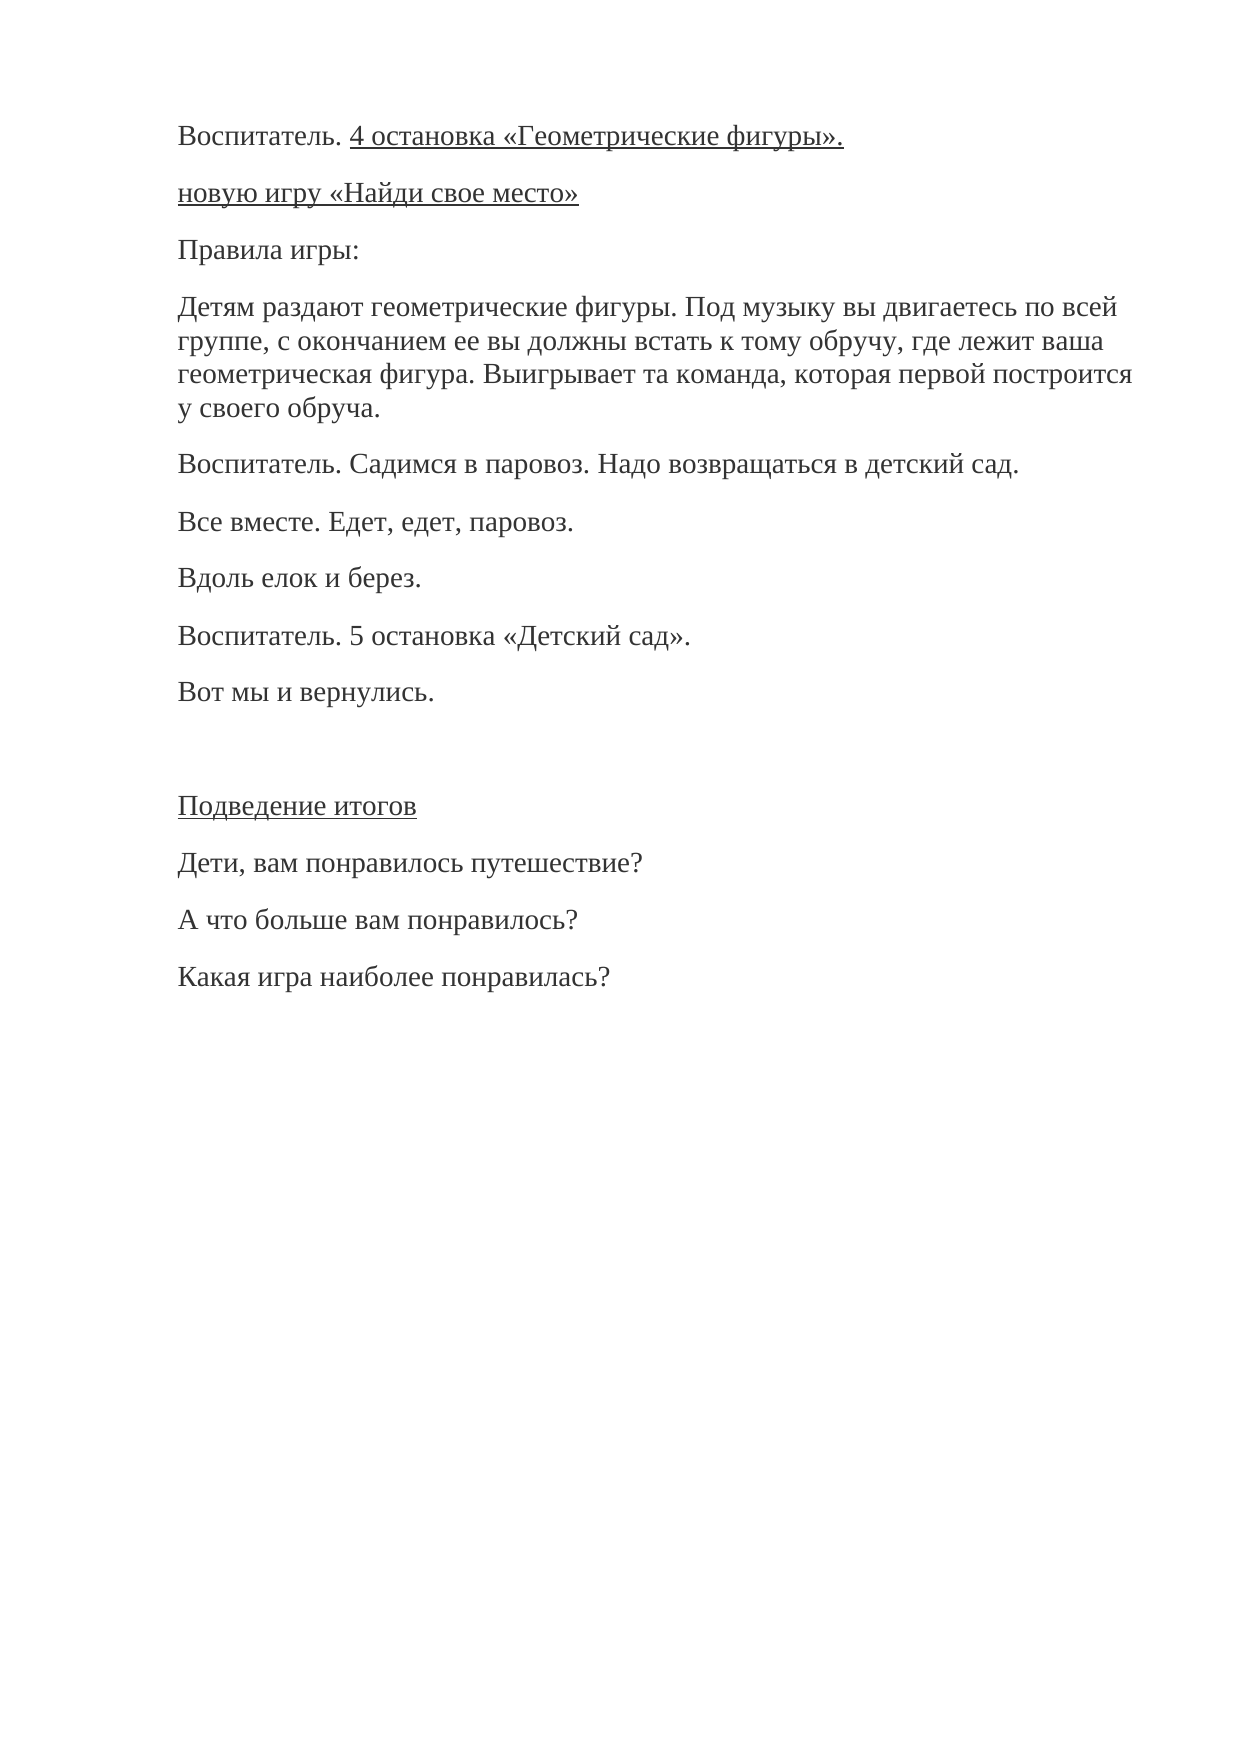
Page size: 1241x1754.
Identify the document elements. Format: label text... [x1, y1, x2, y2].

text новую игру «Найди свое место» [177, 175, 1152, 209]
text А что больше вам понравилось? [177, 902, 1152, 936]
text Подведение итогов [177, 788, 1152, 822]
text Все вместе. Едет, едет, паровоз. [177, 504, 1152, 537]
text Детям раздают геометрические фигуры. Под музыку вы двигаетесь по всей группе, с окончанием ее вы должны встать к тому обручу, где лежит ваша геометрическая фигура. Выигрывает та команда, которая первой построится у своего обруча. [177, 289, 1152, 423]
text Вот мы и вернулись. [177, 674, 1152, 708]
text Какая игра наиболее понравилась? [177, 959, 1152, 993]
text Правила игры: [177, 232, 1152, 266]
text Вдоль елок и берез. [177, 561, 1152, 594]
text Воспитатель. 4 остановка «Геометрические фигуры». [177, 118, 1152, 152]
text Воспитатель. 5 остановка «Детский сад». [177, 618, 1152, 651]
text Воспитатель. Садимся в паровоз. Надо возвращаться в детский сад. [177, 447, 1152, 480]
text Дети, вам понравилось путешествие? [177, 846, 1152, 879]
